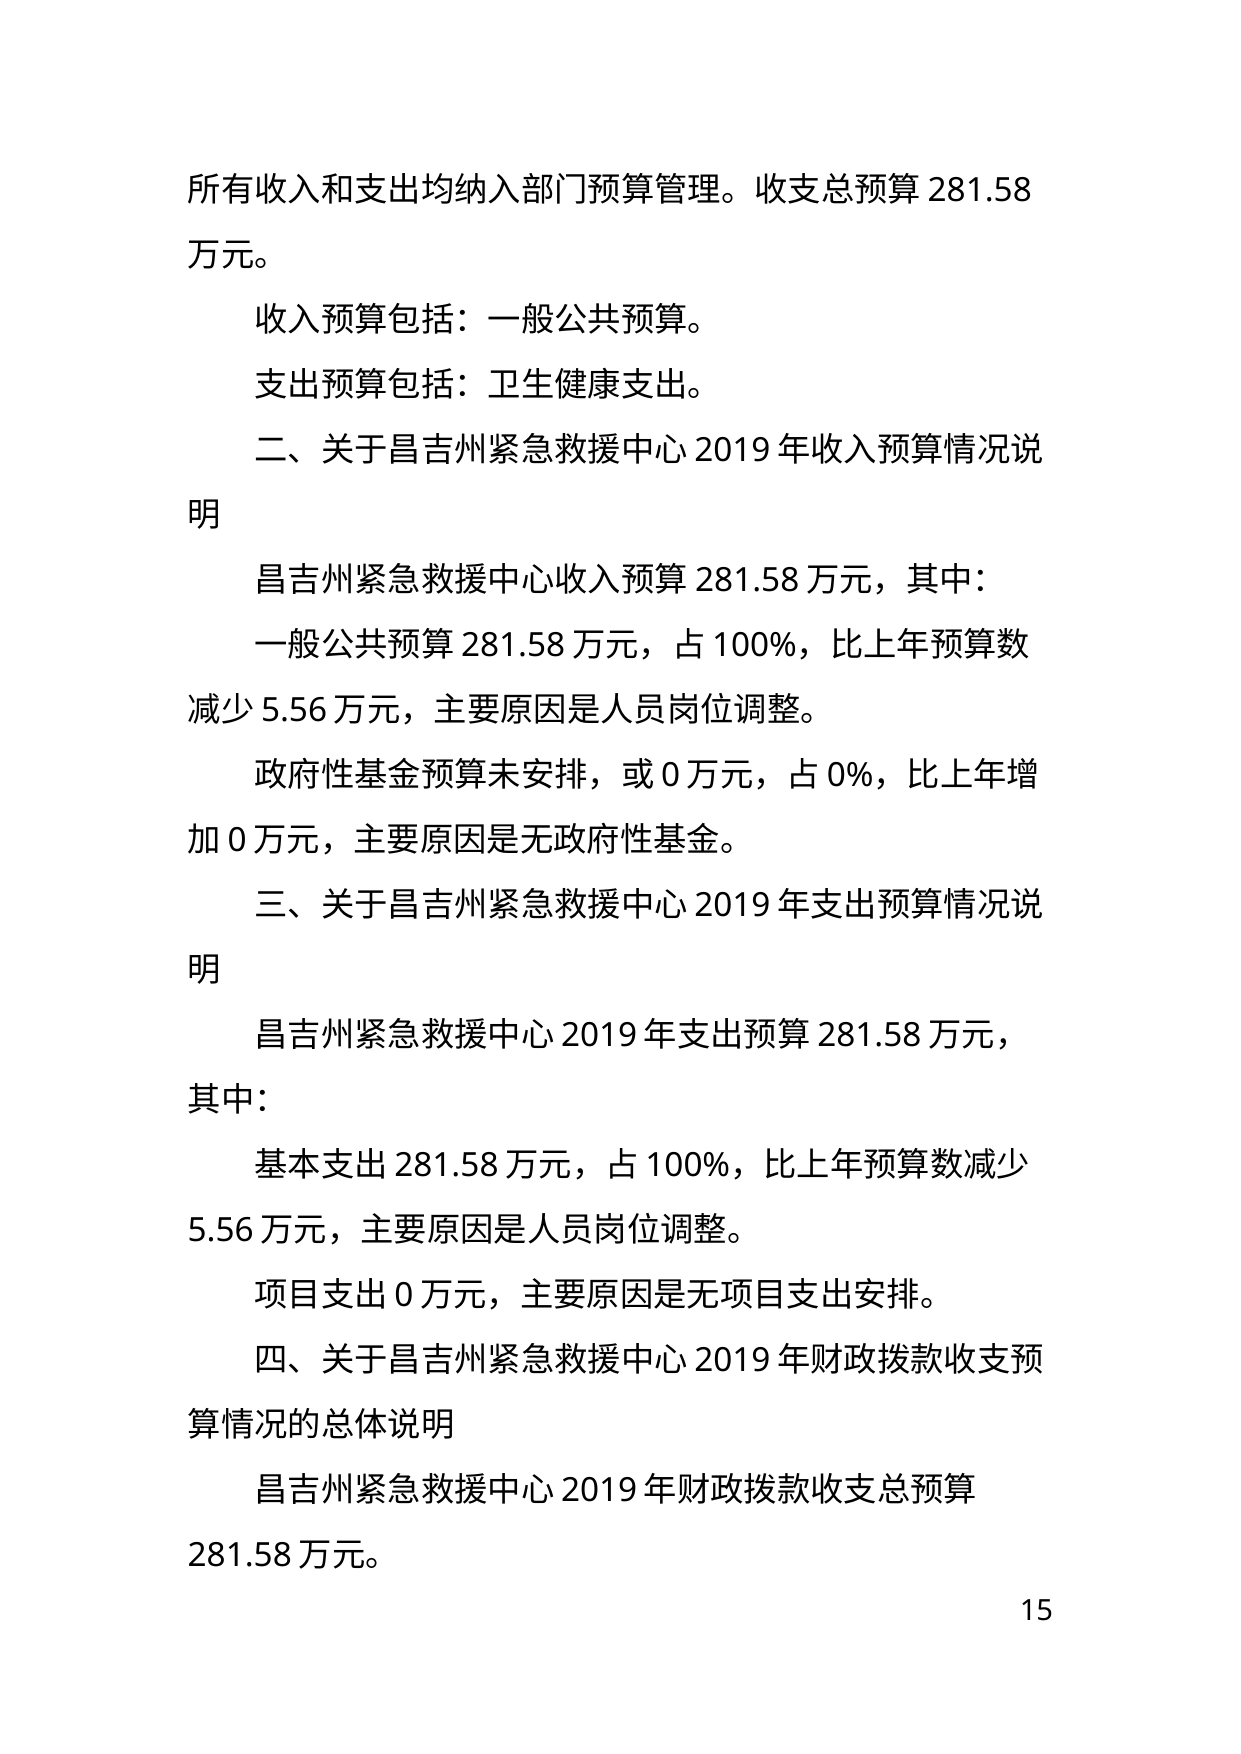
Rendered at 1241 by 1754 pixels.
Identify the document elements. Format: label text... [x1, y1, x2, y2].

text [187, 155, 1053, 285]
text 支出预算包括：卫生健康支出。 [187, 350, 1053, 415]
text 基本支出281.58万元，占100%，比上年预算数减少5.56万元，主要原因是人员岗位调整。 [187, 1130, 1053, 1260]
text 收入预算包括：一般公共预算。 [187, 285, 1053, 350]
text 项目支出0万元，主要原因是无项目支出安排。 [187, 1260, 1053, 1325]
text 政府性基金预算未安排，或0万元，占0%，比上年增加0万元，主要原因是无政府性基金。 [187, 740, 1053, 870]
list 关于昌吉州紧急救援中心2019年财政拨款收支预算情况的总体说明 [187, 1325, 1053, 1455]
text 三、关于昌吉州紧急救援中心2019年支出预算情况说明 [187, 870, 1053, 1000]
text 昌吉州紧急救援中心收入预算 281.58万元，其中： [187, 545, 1053, 610]
text 昌吉州紧急救援中心2019年支出预算281.58万元，其中： [187, 1000, 1053, 1130]
text 二、关于昌吉州紧急救援中心2019年收入预算情况说明 [187, 415, 1053, 545]
text 一般公共预算281.58万元，占100%，比上年预算数减少5.56万元，主要原因是人员岗位调整。 [187, 610, 1053, 740]
text 昌吉州紧急救援中心2019年财政拨款收支总预算281.58万元。 [187, 1455, 1053, 1585]
